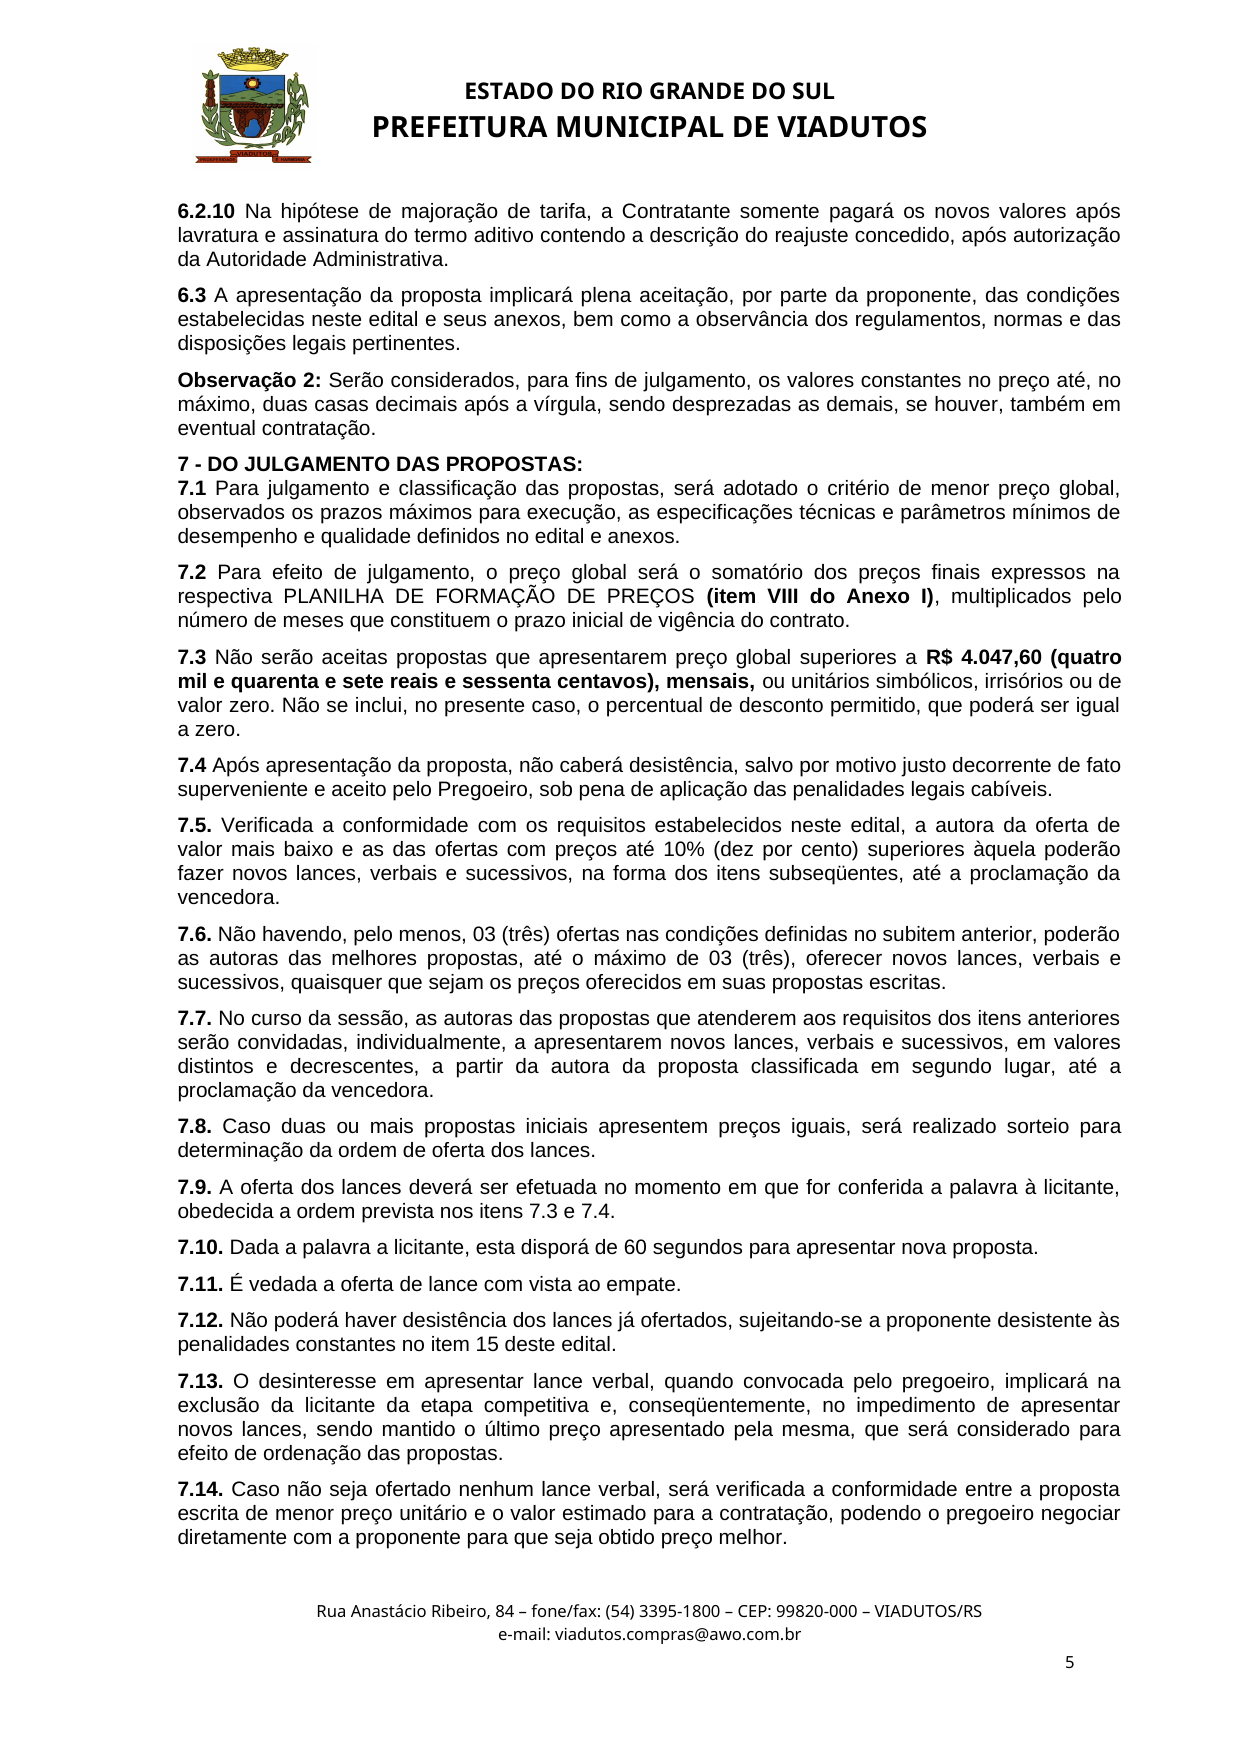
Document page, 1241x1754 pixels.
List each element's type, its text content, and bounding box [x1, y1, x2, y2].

text Observação 2: Serão considerados, para fins de julgamento, os valores constantes no preço até, no máximo, duas casas decimais após a vírgula, sendo desprezadas as demais, se houver, também em eventual contratação. [177, 367, 1122, 439]
text 7.13. O desinteresse em apresentar lance verbal, quando convocada pelo pregoeiro, implicará na exclusão da licitante da etapa competitiva e, conseqüentemente, no impedimento de apresentar novos lances, sendo mantido o último preço apresentado pela mesma, que será considerado para efeito de ordenação das propostas. [177, 1368, 1122, 1464]
text 7.10. Dada a palavra a licitante, esta disporá de 60 segundos para apresentar nova proposta. [177, 1235, 1122, 1259]
text 7.6. Não havendo, pelo menos, 03 (três) ofertas nas condições definidas no subitem anterior, poderão as autoras das melhores propostas, até o máximo de 03 (três), oferecer novos lances, verbais e sucessivos, quaisquer que sejam os preços oferecidos em suas propostas escritas. [177, 922, 1122, 993]
text 7.1 Para julgamento e classificação das propostas, será adotado o critério de menor preço global, observados os prazos máximos para execução, as especificações técnicas e parâmetros mínimos de desempenho e qualidade definidos no edital e anexos. [177, 476, 1122, 548]
text 6.2.10 Na hipótese de majoração de tarifa, a Contratante somente pagará os novos valores após lavratura e assinatura do termo aditivo contendo a descrição do reajuste concedido, após autorização da Autoridade Administrativa. [177, 199, 1122, 271]
text 7.9. A oferta dos lances deverá ser efetuada no momento em que for conferida a palavra à licitante, obedecida a ordem prevista nos itens 7.3 e 7.4. [177, 1175, 1122, 1223]
text 7.11. É vedada a oferta de lance com vista ao empate. [177, 1272, 1122, 1296]
text 7.4 Após apresentação da proposta, não caberá desistência, salvo por motivo justo decorrente de fato superveniente e aceito pelo Pregoeiro, sob pena de aplicação das penalidades legais cabíveis. [177, 753, 1122, 801]
text 7.7. No curso da sessão, as autoras das propostas que atenderem aos requisitos dos itens anteriores serão convidadas, individualmente, a apresentarem novos lances, verbais e sucessivos, em valores distintos e decrescentes, a partir da autora da proposta classificada em segundo lugar, até a proclamação da vencedora. [177, 1006, 1122, 1102]
text 7.3 Não serão aceitas propostas que apresentarem preço global superiores a R$ 4.047,60 (quatro mil e quarenta e sete reais e sessenta centavos), mensais, ou unitários simbólicos, irrisórios ou de valor zero. Não se inclui, no presente caso, o percentual de desconto permitido, que poderá ser igual a zero. [177, 644, 1122, 740]
text 7.8. Caso duas ou mais propostas iniciais apresentem preços iguais, será realizado sorteio para determinação da ordem de oferta dos lances. [177, 1114, 1122, 1162]
text 7 - DO JULGAMENTO DAS PROPOSTAS: [177, 452, 1122, 476]
text 7.2 Para efeito de julgamento, o preço global será o somatório dos preços finais expressos na respectiva PLANILHA DE FORMAÇÃO DE PREÇOS (item VIII do Anexo I), multiplicados pelo número de meses que constituem o prazo inicial de vigência do contrato. [177, 560, 1122, 632]
text 7.12. Não poderá haver desistência dos lances já ofertados, sujeitando-se a proponente desistente às penalidades constantes no item 15 deste edital. [177, 1308, 1122, 1356]
text 7.14. Caso não seja ofertado nenhum lance verbal, será verificada a conformidade entre a proposta escrita de menor preço unitário e o valor estimado para a contratação, podendo o pregoeiro negociar diretamente com a proponente para que seja obtido preço melhor. [177, 1477, 1122, 1549]
picture [191, 44, 317, 170]
text 7.5. Verificada a conformidade com os requisitos estabelecidos neste edital, a autora da oferta de valor mais baixo e as das ofertas com preços até 10% (dez por cento) superiores àquela poderão fazer novos lances, verbais e sucessivos, na forma dos itens subseqüentes, até a proclamação da vencedora. [177, 813, 1122, 909]
text 6.3 A apresentação da proposta implicará plena aceitação, por parte da proponente, das condições estabelecidas neste edital e seus anexos, bem como a observância dos regulamentos, normas e das disposições legais pertinentes. [177, 283, 1122, 355]
